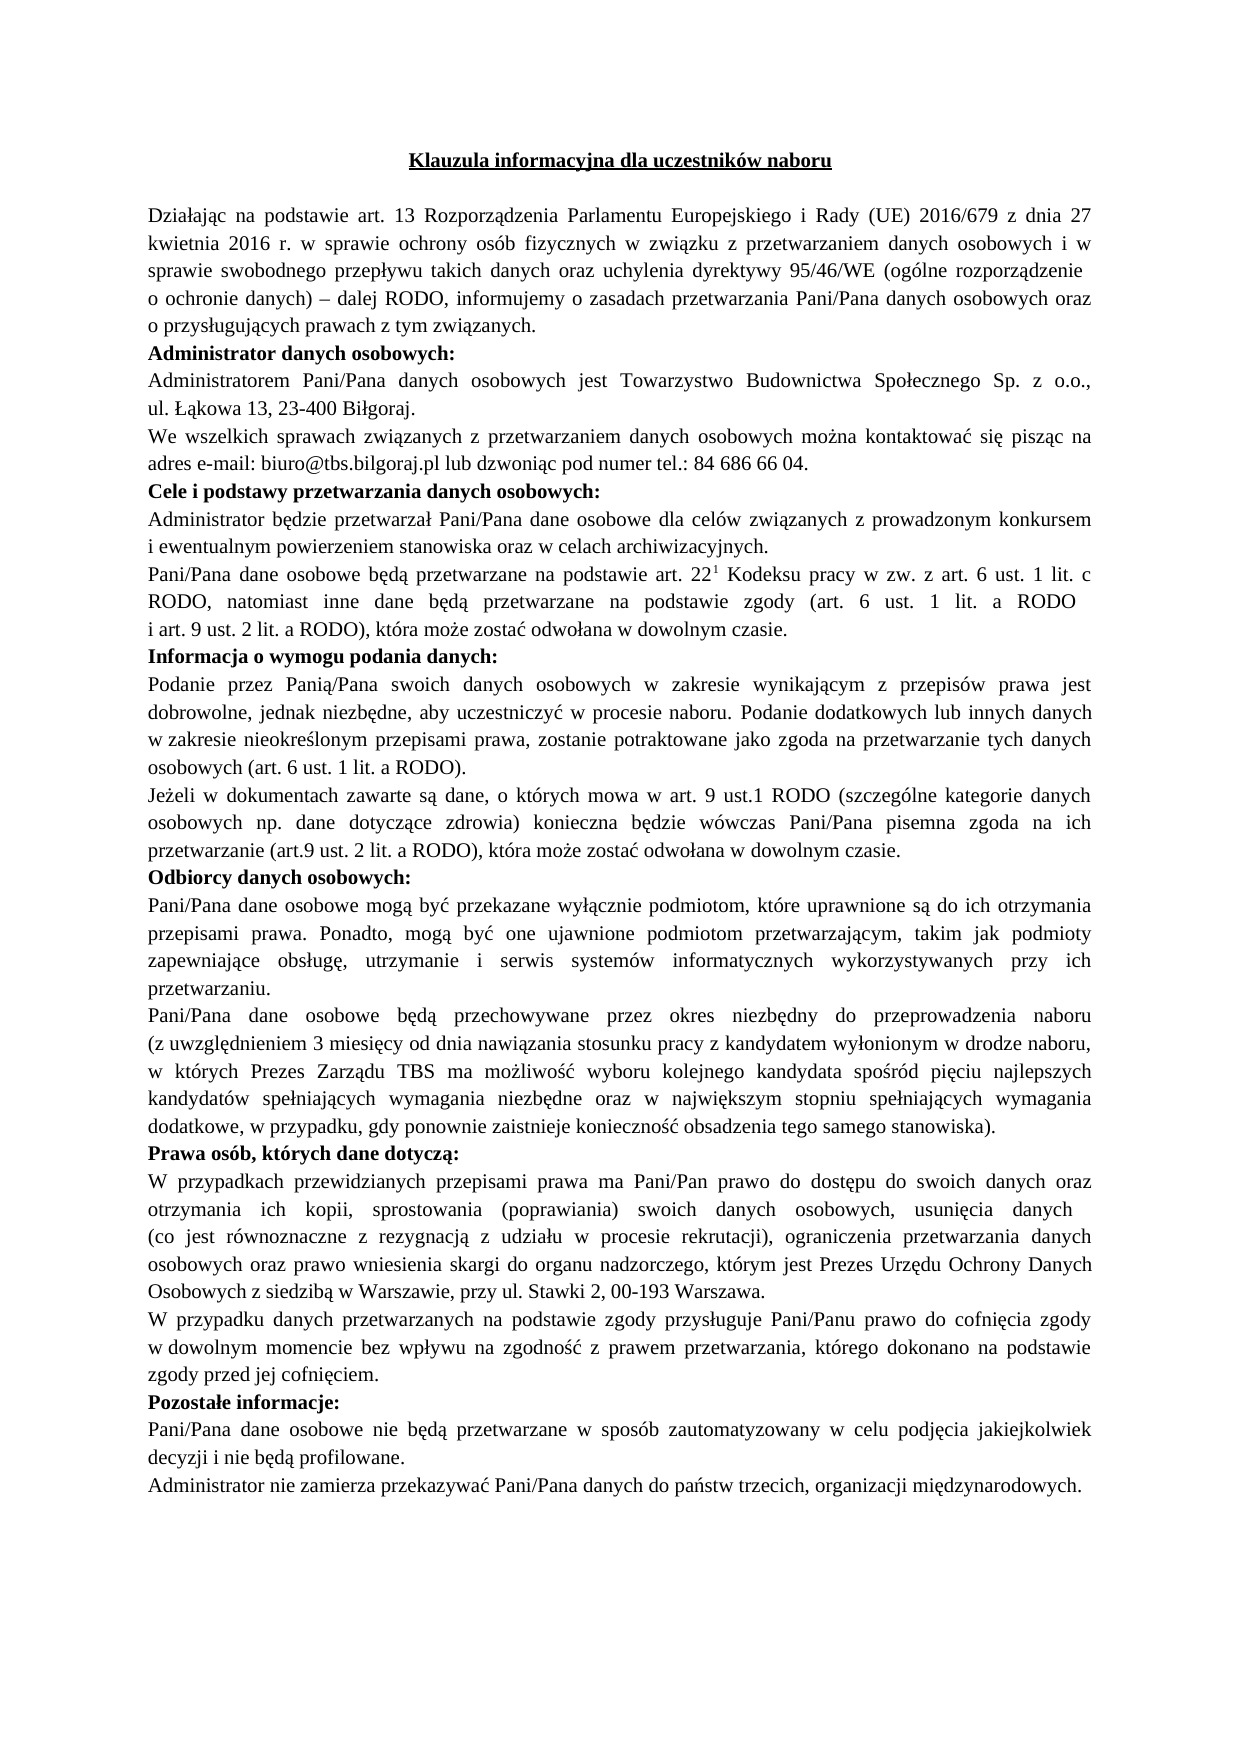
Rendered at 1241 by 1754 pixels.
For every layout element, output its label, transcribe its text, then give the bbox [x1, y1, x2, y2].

text Administratorem Pani/Pana danych osobowych jest Towarzystwo Budownictwa Społecznego Sp. z o.o., ul. Łąkowa 13, 23-400 Biłgoraj. [148, 368, 1093, 420]
text Administrator nie zamierza przekazywać Pani/Pana danych do państw trzecich, organizacji międzynarodowych. [148, 1473, 1093, 1497]
text Administrator danych osobowych: [148, 341, 1093, 365]
text W przypadku danych przetwarzanych na podstawie zgody przysługuje Pani/Panu prawo do cofnięcia zgody w dowolnym momencie bez wpływu na zgodność z prawem przetwarzania, którego dokonano na podstawie zgody przed jej cofnięciem. [148, 1307, 1093, 1386]
text Podanie przez Panią/Pana swoich danych osobowych w zakresie wynikającym z przepisów prawa jest dobrowolne, jednak niezbędne, aby uczestniczyć w procesie naboru. Podanie dodatkowych lub innych danych w zakresie nieokreślonym przepisami prawa, zostanie potraktowane jako zgoda na przetwarzanie tych danych osobowych (art. 6 ust. 1 lit. a RODO). [148, 672, 1093, 779]
text Pani/Pana dane osobowe nie będą przetwarzane w sposób zautomatyzowany w celu podjęcia jakiejkolwiek decyzji i nie będą profilowane. [148, 1417, 1093, 1469]
text We wszelkich sprawach związanych z przetwarzaniem danych osobowych można kontaktować się pisząc na adres e-mail: biuro@tbs.bilgoraj.pl lub dzwoniąc pod numer tel.: 84 686 66 04. [148, 424, 1093, 475]
text Pani/Pana dane osobowe będą przechowywane przez okres niezbędny do przeprowadzenia naboru (z uwzględnieniem 3 miesięcy od dnia nawiązania stosunku pracy z kandydatem wyłonionym w drodze naboru, w których Prezes Zarządu TBS ma możliwość wyboru kolejnego kandydata spośród pięciu najlepszych kandydatów spełniających wymagania niezbędne oraz w największym stopniu spełniających wymagania dodatkowe, w przypadku, gdy ponownie zaistnieje konieczność obsadzenia tego samego stanowiska). [148, 1003, 1093, 1138]
text Prawa osób, których dane dotyczą: [148, 1141, 1093, 1165]
text Informacja o wymogu podania danych: [148, 644, 1093, 668]
text Działając na podstawie art. 13 Rozporządzenia Parlamentu Europejskiego i Rady (UE) 2016/679 z dnia 27 kwietnia 2016 r. w sprawie ochrony osób fizycznych w związku z przetwarzaniem danych osobowych i w sprawie swobodnego przepływu takich danych oraz uchylenia dyrektywy 95/46/WE (ogólne rozporządzenie o ochronie danych) – dalej RODO, informujemy o zasadach przetwarzania Pani/Pana danych osobowych oraz o przysługujących prawach z tym związanych. [148, 203, 1093, 337]
text Cele i podstawy przetwarzania danych osobowych: [148, 479, 1093, 503]
text Administrator będzie przetwarzał Pani/Pana dane osobowe dla celów związanych z prowadzonym konkursem i ewentualnym powierzeniem stanowiska oraz w celach archiwizacyjnych. [148, 506, 1093, 558]
text Pani/Pana dane osobowe będą przetwarzane na podstawie art. 221 Kodeksu pracy w zw. z art. 6 ust. 1 lit. c RODO, natomiast inne dane będą przetwarzane na podstawie zgody (art. 6 ust. 1 lit. a RODO i art. 9 ust. 2 lit. a RODO), która może zostać odwołana w dowolnym czasie. [148, 562, 1093, 641]
text Pozostałe informacje: [148, 1390, 1093, 1414]
text Pani/Pana dane osobowe mogą być przekazane wyłącznie podmiotom, które uprawnione są do ich otrzymania przepisami prawa. Ponadto, mogą być one ujawnione podmiotom przetwarzającym, takim jak podmioty zapewniające obsługę, utrzymanie i serwis systemów informatycznych wykorzystywanych przy ich przetwarzaniu. [148, 893, 1093, 1000]
text Jeżeli w dokumentach zawarte są dane, o których mowa w art. 9 ust.1 RODO (szczególne kategorie danych osobowych np. dane dotyczące zdrowia) konieczna będzie wówczas Pani/Pana pisemna zgoda na ich przetwarzanie (art.9 ust. 2 lit. a RODO), która może zostać odwołana w dowolnym czasie. [148, 782, 1093, 862]
text Odbiorcy danych osobowych: [148, 865, 1093, 889]
text Klauzula informacyjna dla uczestników naboru [148, 148, 1093, 172]
text W przypadkach przewidzianych przepisami prawa ma Pani/Pan prawo do dostępu do swoich danych oraz otrzymania ich kopii, sprostowania (poprawiania) swoich danych osobowych, usunięcia danych (co jest równoznaczne z rezygnacją z udziału w procesie rekrutacji), ograniczenia przetwarzania danych osobowych oraz prawo wniesienia skargi do organu nadzorczego, którym jest Prezes Urzędu Ochrony Danych Osobowych z siedzibą w Warszawie, przy ul. Stawki 2, 00-193 Warszawa. [148, 1169, 1093, 1303]
